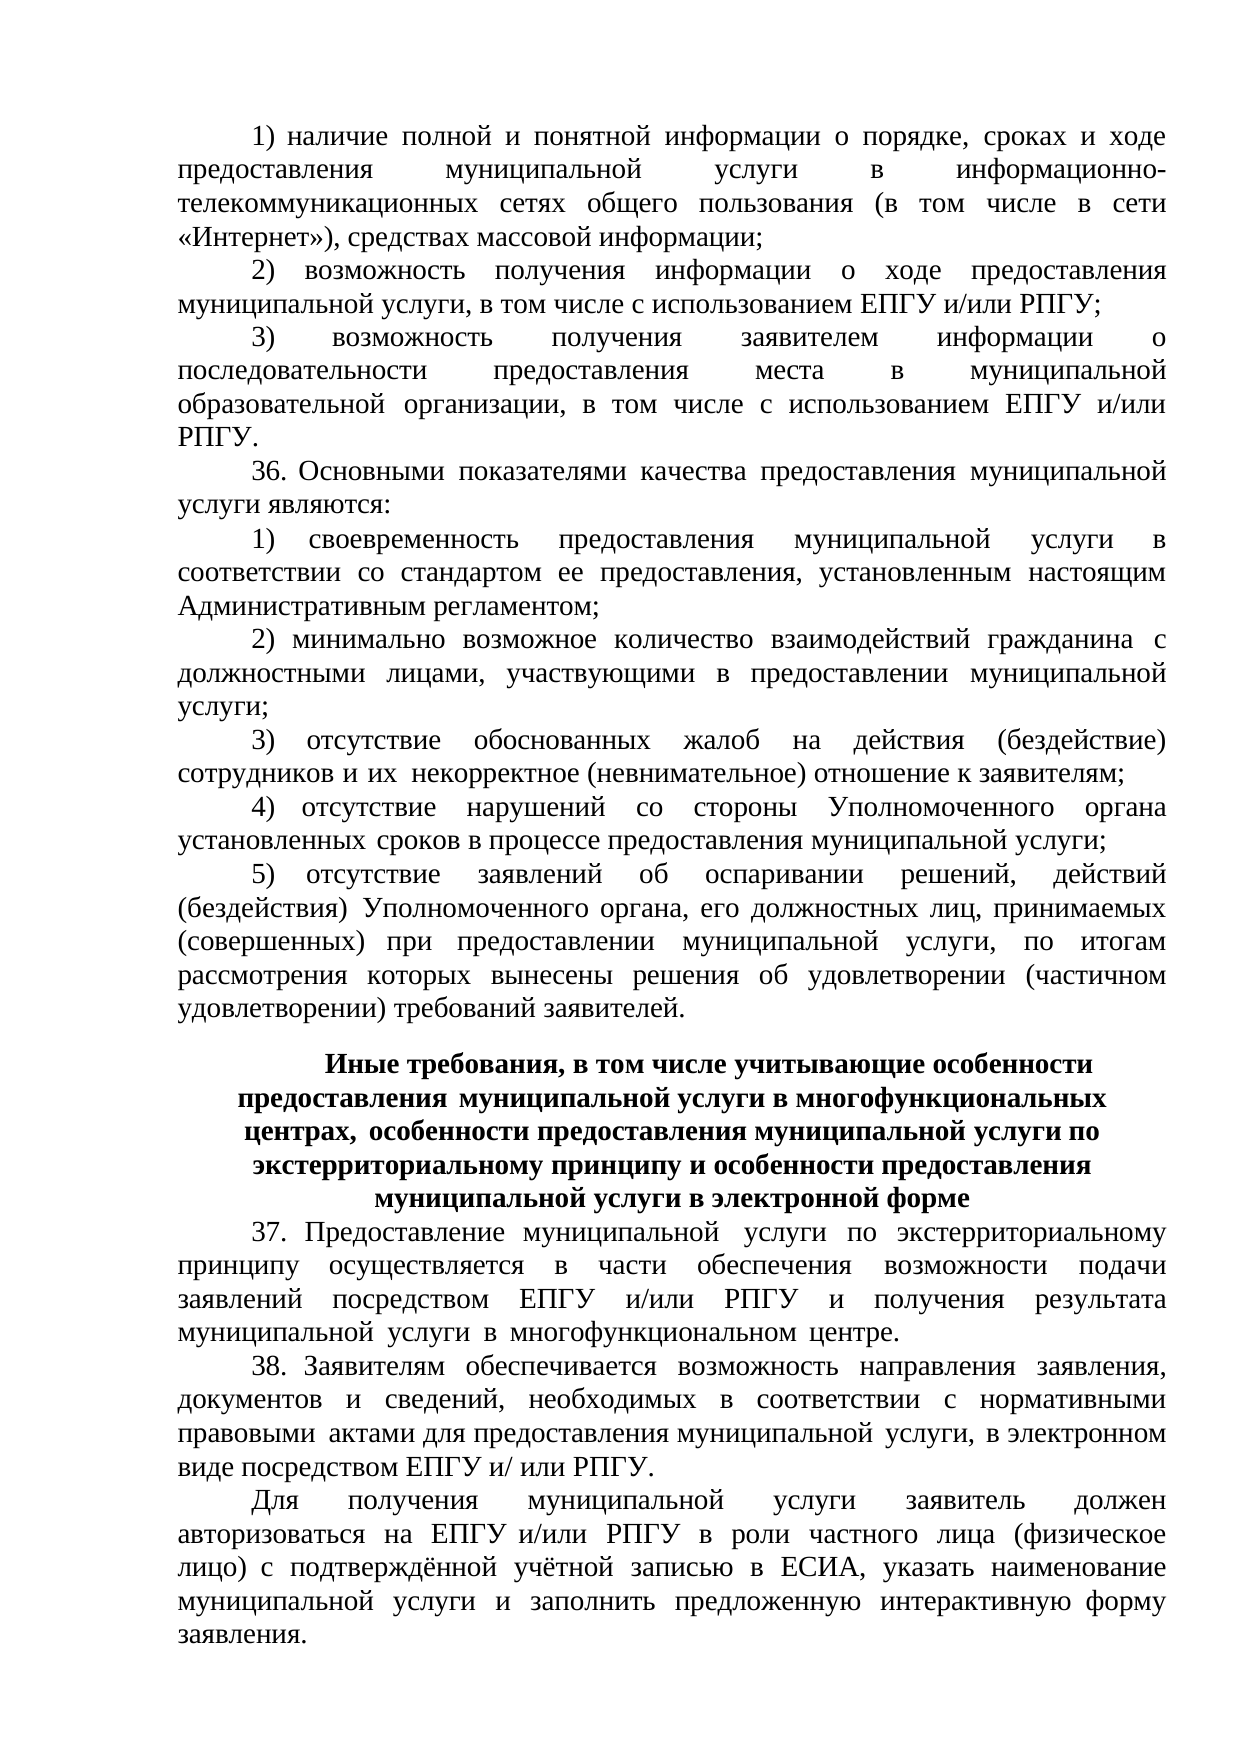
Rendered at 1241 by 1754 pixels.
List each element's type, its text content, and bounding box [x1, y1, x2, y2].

text 3) возможность получения заявителем информации о последовательности предоставления места в муниципальной образовательной организации, в том числе с использованием ЕПГУ и/или РПГУ. [177, 319, 1167, 454]
text 1) наличие полной и понятной информации о порядке, сроках и ходе предоставления муниципальной услуги в информационно-телекоммуникационных сетях общего пользования (в том числе в сети «Интернет»), средствах массовой информации; [177, 118, 1167, 252]
subtitle Иные требования, в том числе учитывающие особенности предоставления муниципальной услуги в многофункциональных центрах, особенности предоставления муниципальной услуги по экстерриториальному принципу и особенности предоставления муниципальной услуги в электронной форме [177, 1046, 1167, 1214]
text 4) отсутствие нарушений со стороны Уполномоченного органа установленных сроков в процессе предоставления муниципальной услуги; [177, 789, 1167, 856]
text 2) минимально возможное количество взаимодействий гражданина с должностными лицами, участвующими в предоставлении муниципальной услуги; [177, 621, 1167, 722]
text 1) своевременность предоставления муниципальной услуги в соответствии со стандартом ее предоставления, установленным настоящим Административным регламентом; [177, 521, 1167, 621]
text Для получения муниципальной услуги заявитель должен авторизоваться на ЕПГУ и/или РПГУ в роли частного лица (физическое лицо) с подтверждённой учётной записью в ЕСИА, указать наименование муниципальной услуги и заполнить предложенную интерактивную форму заявления. [177, 1482, 1167, 1650]
text 3) отсутствие обоснованных жалоб на действия (бездействие) сотрудников и их некорректное (невнимательное) отношение к заявителям; [177, 722, 1167, 789]
text 36. Основными показателями качества предоставления муниципальной услуги являются: [177, 454, 1167, 521]
text 5) отсутствие заявлений об оспаривании решений, действий (бездействия) Уполномоченного органа, его должностных лиц, принимаемых (совершенных) при предоставлении муниципальной услуги, по итогам рассмотрения которых вынесены решения об удовлетворении (частичном удовлетворении) требований заявителей. [177, 856, 1167, 1024]
text 38. Заявителям обеспечивается возможность направления заявления, документов и сведений, необходимых в соответствии с нормативными правовыми актами для предоставления муниципальной услуги, в электронном виде посредством ЕПГУ и/ или РПГУ. [177, 1348, 1167, 1482]
text 2) возможность получения информации о ходе предоставления муниципальной услуги, в том числе с использованием ЕПГУ и/или РПГУ; [177, 252, 1167, 319]
text 37. Предоставление муниципальной услуги по экстерриториальному принципу осуществляется в части обеспечения возможности подачи заявлений посредством ЕПГУ и/или РПГУ и получения результата муниципальной услуги в многофункциональном центре. [177, 1214, 1167, 1348]
